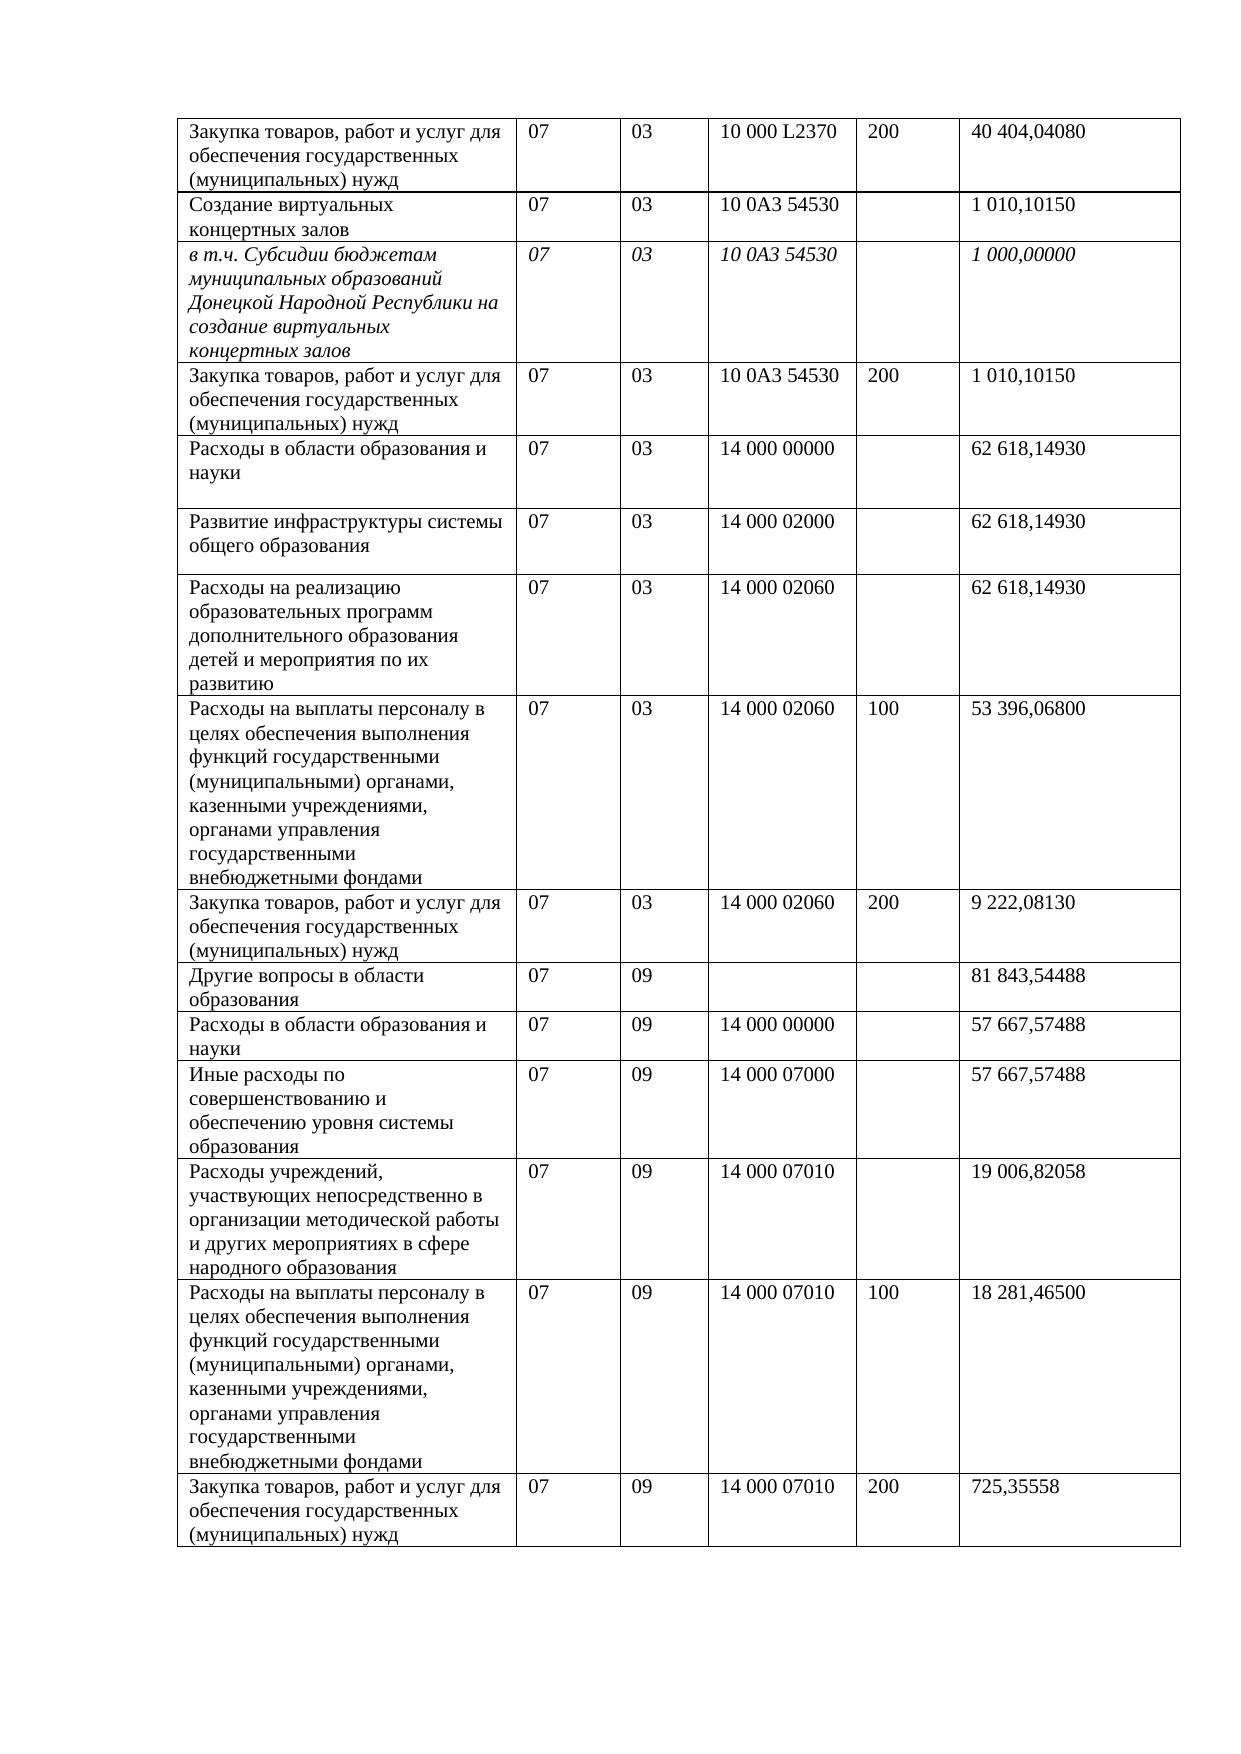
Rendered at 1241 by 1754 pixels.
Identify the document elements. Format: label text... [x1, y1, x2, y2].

table_cell 09 [621, 1159, 708, 1279]
table_cell 03 [621, 242, 708, 362]
table_cell Закупка товаров, работ и услуг для обеспечения государственных (муниципальных) нужд [178, 1474, 516, 1546]
table_cell 53 396,06800 [960, 696, 1180, 889]
table_cell 100 [857, 696, 959, 889]
table_cell 725,35558 [960, 1474, 1180, 1546]
table_cell 1 010,10150 [960, 193, 1180, 241]
table_cell 07 [517, 963, 620, 1011]
table_cell 81 843,54488 [960, 963, 1180, 1011]
table_cell 03 [621, 509, 708, 574]
table_cell 07 [517, 1280, 620, 1473]
table_cell 03 [621, 575, 708, 695]
table_cell 03 [621, 696, 708, 889]
table_cell [857, 1061, 959, 1158]
table_cell 07 [517, 575, 620, 695]
table_cell 62 618,14930 [960, 575, 1180, 695]
table_cell [857, 242, 959, 362]
table_cell Расходы на реализацию образовательных программ дополнительного образования детей и мероприятия по их развитию [178, 575, 516, 695]
table_cell Закупка товаров, работ и услуг для обеспечения государственных (муниципальных) нужд [178, 363, 516, 435]
table_cell 1 000,00000 [960, 242, 1180, 362]
table_cell Создание виртуальных концертных залов [178, 193, 516, 241]
table_cell 09 [621, 1061, 708, 1158]
table_cell 14 000 07010 [709, 1280, 856, 1473]
table_cell Расходы учреждений, участвующих непосредственно в организации методической работы и других мероприятиях в сфере народного образования [178, 1159, 516, 1279]
table_cell 62 618,14930 [960, 436, 1180, 508]
table_cell 40 404,04080 [960, 119, 1180, 191]
table_cell [857, 193, 959, 241]
table_cell 14 000 00000 [709, 436, 856, 508]
table_cell 9 222,08130 [960, 890, 1180, 962]
table_cell 09 [621, 1474, 708, 1546]
table_cell 07 [517, 1474, 620, 1546]
table_cell Расходы в области образования и науки [178, 436, 516, 508]
table_cell 09 [621, 1280, 708, 1473]
table_cell [709, 963, 856, 1011]
table_cell 09 [621, 1012, 708, 1060]
table_cell 07 [517, 436, 620, 508]
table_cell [178, 1280, 516, 1473]
table_cell [857, 1159, 959, 1279]
table_cell [857, 575, 959, 695]
table_cell 200 [857, 890, 959, 962]
table_cell 09 [621, 963, 708, 1011]
table_cell 10 0A3 54530 [709, 363, 856, 435]
table_cell 14 000 02000 [709, 509, 856, 574]
table_cell 18 281,46500 [960, 1280, 1180, 1473]
table_cell 07 [517, 242, 620, 362]
table_cell Закупка товаров, работ и услуг для обеспечения государственных (муниципальных) нужд [178, 119, 516, 191]
table_cell 10 000 L2370 [709, 119, 856, 191]
table_cell 03 [621, 363, 708, 435]
table_cell 07 [517, 193, 620, 241]
table_cell Другие вопросы в области образования [178, 963, 516, 1011]
table_cell 14 000 07000 [709, 1061, 856, 1158]
table_cell 14 000 02060 [709, 696, 856, 889]
table_cell 14 000 00000 [709, 1012, 856, 1060]
table_cell 07 [517, 1012, 620, 1060]
table_cell 03 [621, 890, 708, 962]
table_cell 07 [517, 890, 620, 962]
table_cell 57 667,57488 [960, 1012, 1180, 1060]
table_cell в т.ч. Субсидии бюджетам муниципальных образований Донецкой Народной Республики на создание виртуальных концертных залов [178, 242, 516, 362]
table_cell [857, 963, 959, 1011]
table_cell 03 [621, 119, 708, 191]
table_cell 19 006,82058 [960, 1159, 1180, 1279]
table_cell 200 [857, 119, 959, 191]
table_cell 62 618,14930 [960, 509, 1180, 574]
table_cell 07 [517, 1159, 620, 1279]
table_cell 07 [517, 1061, 620, 1158]
table_cell [857, 509, 959, 574]
table_cell 07 [517, 363, 620, 435]
table_cell 200 [857, 1474, 959, 1546]
table_cell Иные расходы по совершенствованию и обеспечению уровня системы образования [178, 1061, 516, 1158]
table_cell 07 [517, 509, 620, 574]
table_cell 03 [621, 436, 708, 508]
table_cell 10 0A3 54530 [709, 242, 856, 362]
table_cell 57 667,57488 [960, 1061, 1180, 1158]
table_cell [857, 436, 959, 508]
table_cell 14 000 07010 [709, 1474, 856, 1546]
table_cell Развитие инфраструктуры системы общего образования [178, 509, 516, 574]
table_cell 14 000 07010 [709, 1159, 856, 1279]
table_cell 10 0A3 54530 [709, 193, 856, 241]
table_cell Расходы в области образования и науки [178, 1012, 516, 1060]
table_cell [857, 1012, 959, 1060]
table_cell 07 [517, 119, 620, 191]
table_cell 03 [621, 193, 708, 241]
table_cell 1 010,10150 [960, 363, 1180, 435]
table_cell 07 [517, 696, 620, 889]
table_cell 14 000 02060 [709, 890, 856, 962]
table_cell 200 [857, 363, 959, 435]
table_cell 14 000 02060 [709, 575, 856, 695]
table_cell 100 [857, 1280, 959, 1473]
table_cell Закупка товаров, работ и услуг для обеспечения государственных (муниципальных) нужд [178, 890, 516, 962]
